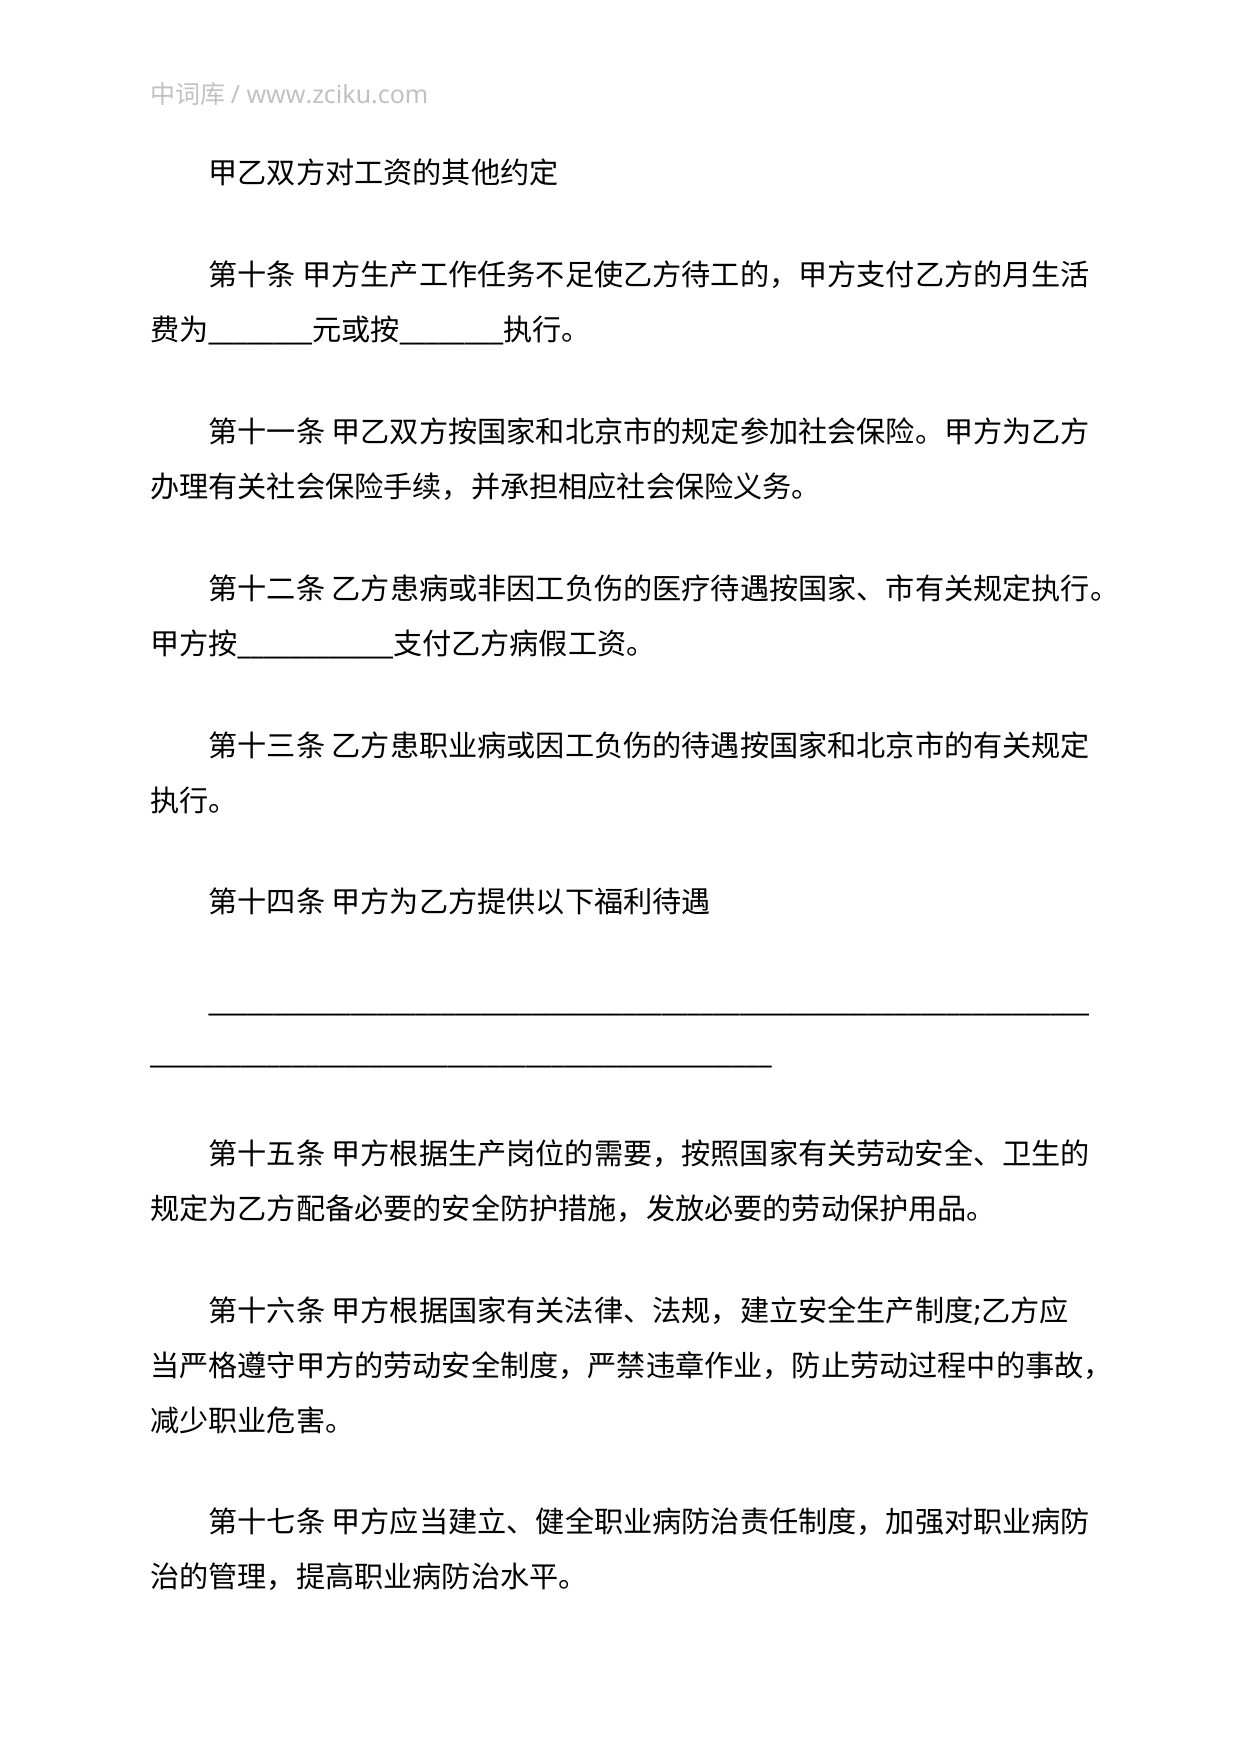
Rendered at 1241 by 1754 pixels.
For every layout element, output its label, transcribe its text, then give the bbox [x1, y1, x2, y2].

text 第十五条 甲方根据生产岗位的需要，按照国家有关劳动安全、卫生的规定为乙方配备必要的安全防护措施，发放必要的劳动保护用品。 [150, 1131, 1090, 1228]
text ____________________________________________________________________________________________________________________ [150, 981, 1090, 1072]
text 第十二条 乙方患病或非因工负伤的医疗待遇按国家、市有关规定执行。甲方按____________支付乙方病假工资。 [150, 565, 1090, 663]
text 第十七条 甲方应当建立、健全职业病防治责任制度，加强对职业病防治的管理，提高职业病防治水平。 [150, 1499, 1090, 1596]
text 第十一条 甲乙双方按国家和北京市的规定参加社会保险。甲方为乙方办理有关社会保险手续，并承担相应社会保险义务。 [150, 409, 1090, 506]
text 甲乙双方对工资的其他约定 [150, 150, 1090, 192]
text 第十三条 乙方患职业病或因工负伤的待遇按国家和北京市的有关规定执行。 [150, 722, 1090, 819]
text 第十条 甲方生产工作任务不足使乙方待工的，甲方支付乙方的月生活费为________元或按________执行。 [150, 252, 1090, 349]
text 第十四条 甲方为乙方提供以下福利待遇 [150, 879, 1090, 921]
text 第十六条 甲方根据国家有关法律、法规，建立安全生产制度;乙方应当严格遵守甲方的劳动安全制度，严禁违章作业，防止劳动过程中的事故，减少职业危害。 [150, 1287, 1090, 1439]
